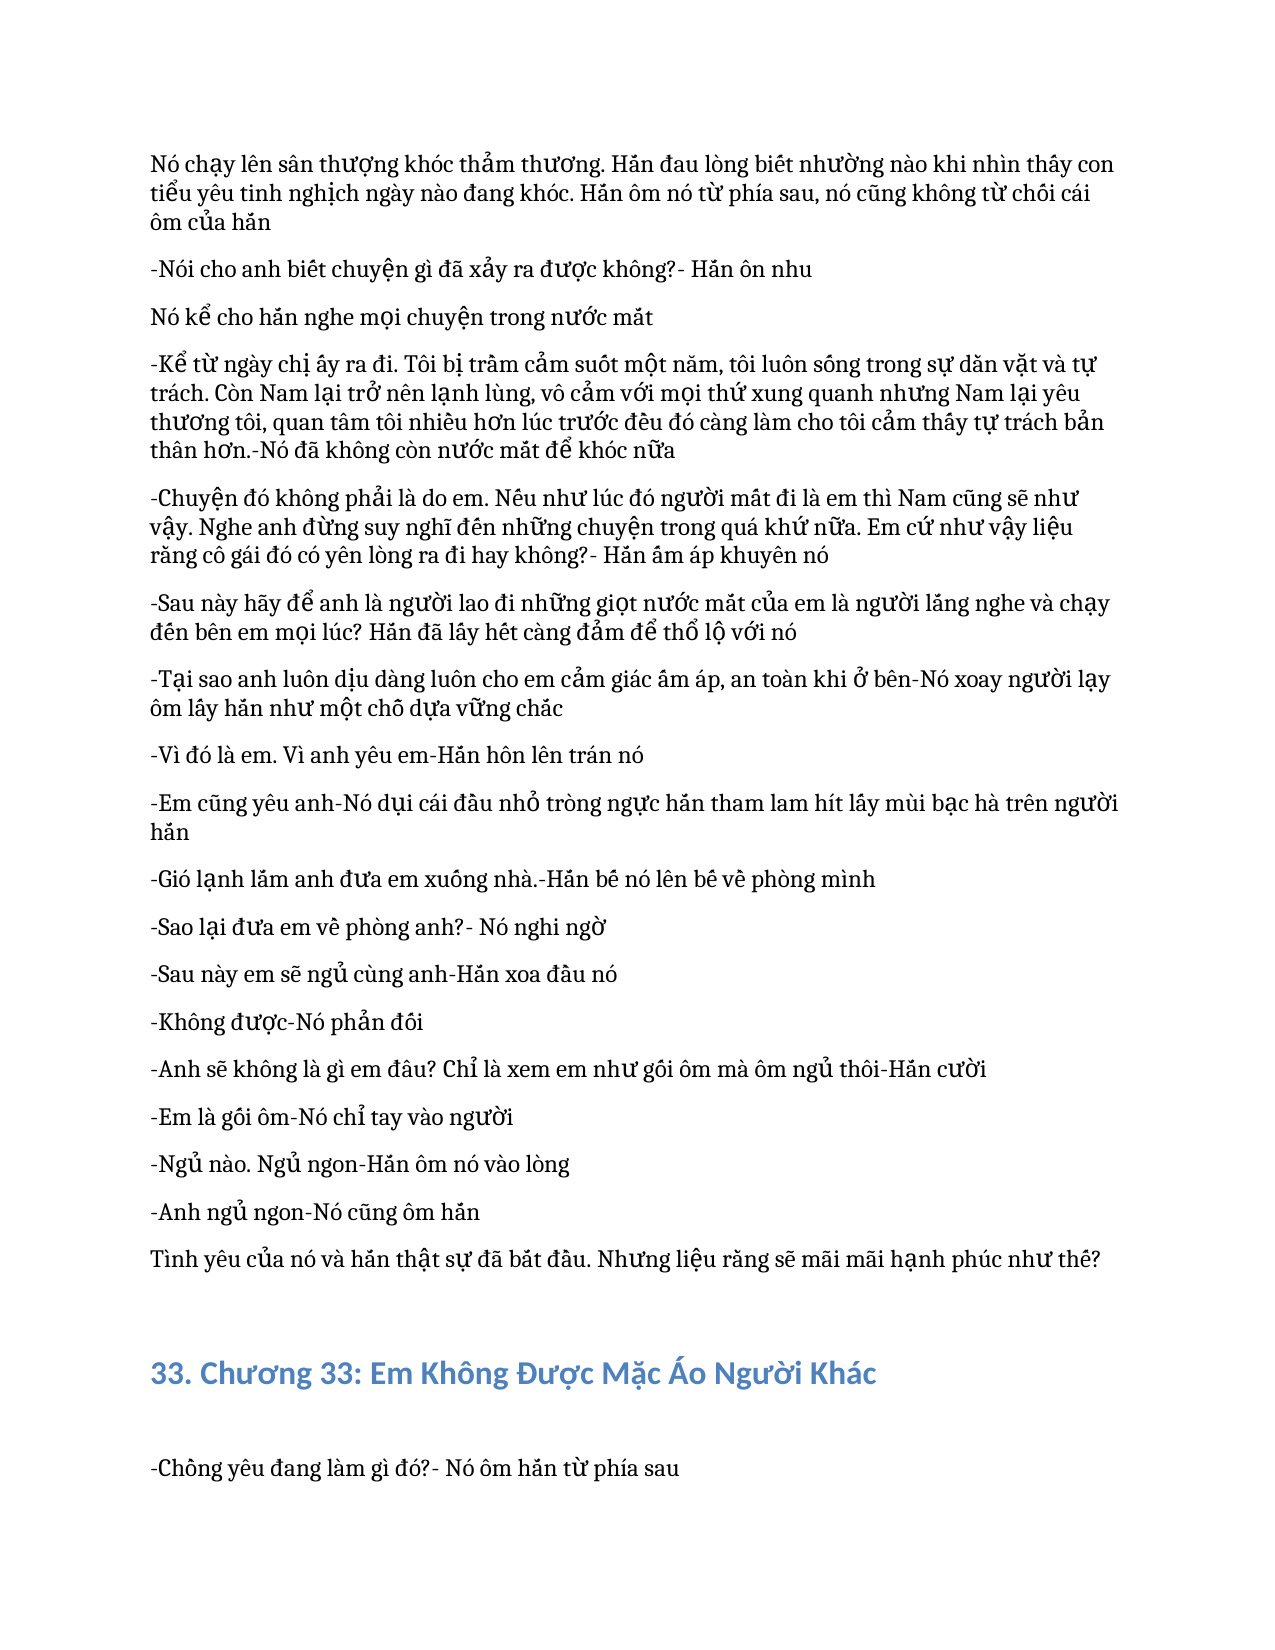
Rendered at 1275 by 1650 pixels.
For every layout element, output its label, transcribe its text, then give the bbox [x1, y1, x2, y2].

text -Không được-Nó phản đối [150, 1007, 1125, 1036]
text -Sau này em sẽ ngủ cùng anh-Hắn xoa đầu nó [150, 960, 1125, 989]
text -Chồng yêu đang làm gì đó?- Nó ôm hắn từ phía sau [150, 1397, 1125, 1483]
text -Kể từ ngày chị ấy ra đi. Tôi bị trầm cảm suốt một năm, tôi luôn sống trong sự dằn vặt và tự trách. Còn Nam lại trở nên lạnh lùng, vô cảm với mọi thứ xung quanh nhưng Nam lại yêu thương tôi, quan tâm tôi nhiều hơn lúc trước đều đó càng làm cho tôi cảm thấy tự trách bản thân hơn.-Nó đã không còn nước mắt để khóc nữa [150, 350, 1125, 465]
text Tình yêu của nó và hắn thật sự đã bắt đầu. Nhưng liệu rằng sẽ mãi mãi hạnh phúc như thế? [150, 1245, 1125, 1331]
text -Ngủ nào. Ngủ ngon-Hắn ôm nó vào lòng [150, 1150, 1125, 1179]
text -Tại sao anh luôn dịu dàng luôn cho em cảm giác ấm áp, an toàn khi ở bên-Nó xoay người lạy ôm lấy hắn như một chỗ dựa vững chắc [150, 665, 1125, 722]
text -Sau này hãy để anh là người lao đi những giọt nước mắt của em là người lắng nghe và chạy đến bên em mọi lúc? Hắn đã lấy hết càng đảm để thổ lộ với nó [150, 589, 1125, 646]
text Nó chạy lên sân thượng khóc thảm thương. Hắn đau lòng biết nhường nào khi nhìn thấy con tiểu yêu tinh nghịch ngày nào đang khóc. Hắn ôm nó từ phía sau, nó cũng không từ chối cái ôm của hắn [150, 150, 1125, 236]
text -Em là gối ôm-Nó chỉ tay vào người [150, 1102, 1125, 1131]
text Nó kể cho hắn nghe mọi chuyện trong nước mắt [150, 302, 1125, 331]
text -Sao lại đưa em về phòng anh?- Nó nghi ngờ [150, 912, 1125, 941]
text -Anh sẽ không là gì em đâu? Chỉ là xem em như gối ôm mà ôm ngủ thôi-Hắn cười [150, 1055, 1125, 1084]
text -Anh ngủ ngon-Nó cũng ôm hắn [150, 1197, 1125, 1226]
text -Gió lạnh lắm anh đưa em xuống nhà.-Hắn bế nó lên bế về phòng mình [150, 865, 1125, 894]
text -Nói cho anh biết chuyện gì đã xảy ra được không?- Hắn ôn nhu [150, 255, 1125, 284]
text -Em cũng yêu anh-Nó dụi cái đầu nhỏ tròng ngực hắn tham lam hít lấy mùi bạc hà trên người hắn [150, 789, 1125, 846]
text -Chuyện đó không phải là do em. Nếu như lúc đó người mất đi là em thì Nam cũng sẽ như vậy. Nghe anh đừng suy nghĩ đến những chuyện trong quá khứ nữa. Em cứ như vậy liệu rằng cô gái đó có yên lòng ra đi hay không?- Hắn ấm áp khuyên nó [150, 484, 1125, 570]
text -Vì đó là em. Vì anh yêu em-Hắn hôn lên trán nó [150, 741, 1125, 770]
subtitle 33. Chương 33: Em Không Được Mặc Áo Người Khác [150, 1352, 1125, 1393]
